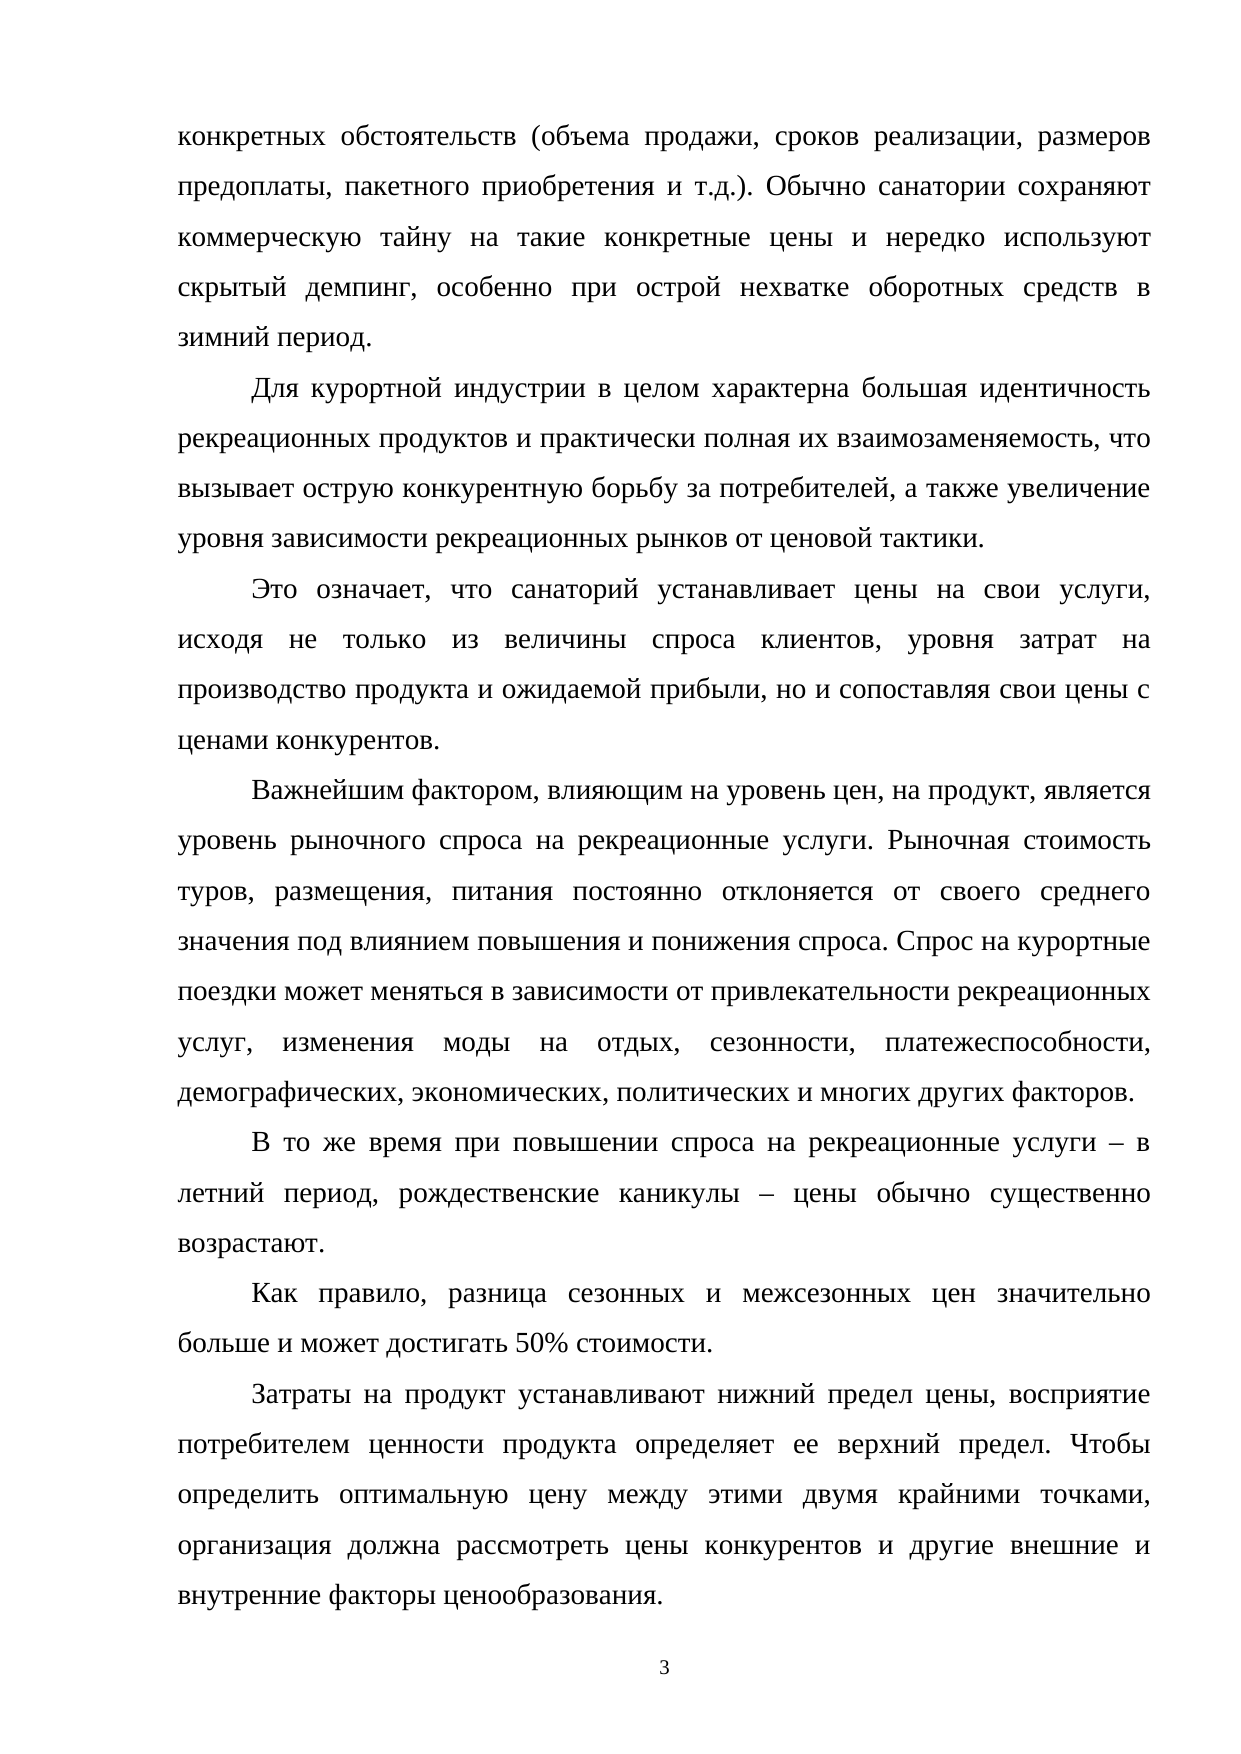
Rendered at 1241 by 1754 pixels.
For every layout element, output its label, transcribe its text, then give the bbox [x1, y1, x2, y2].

text В то же время при повышении спроса на рекреационные услуги – в летний период, рождественские каникулы – цены обычно существенно возрастают. [177, 1124, 1152, 1258]
text Для курортной индустрии в целом характерна большая идентичность рекреационных продуктов и практически полная их взаимозаменяемость, что вызывает острую конкурентную борьбу за потребителей, а также увеличение уровня зависимости рекреационных рынков от ценовой тактики. [177, 370, 1152, 554]
text Важнейшим фактором, влияющим на уровень цен, на продукт, является уровень рыночного спроса на рекреационные услуги. Рыночная стоимость туров, размещения, питания постоянно отклоняется от своего среднего значения под влиянием повышения и понижения спроса. Спрос на курортные поездки может меняться в зависимости от привлекательности рекреационных услуг, изменения моды на отдых, сезонности, платежеспособности, демографических, экономических, политических и многих других факторов. [177, 772, 1152, 1108]
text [177, 118, 1152, 353]
text Как правило, разница сезонных и межсезонных цен значительно больше и может достигать 50% стоимости. [177, 1275, 1152, 1359]
text Затраты на продукт устанавливают нижний предел цены, восприятие потребителем ценности продукта определяет ее верхний предел. Чтобы определить оптимальную цену между этими двумя крайними точками, организация должна рассмотреть цены конкурентов и другие внешние и внутренние факторы ценообразования. [177, 1376, 1152, 1611]
text Это означает, что санаторий устанавливает цены на свои услуги, исходя не только из величины спроса клиентов, уровня затрат на производство продукта и ожидаемой прибыли, но и сопоставляя свои цены с ценами конкурентов. [177, 571, 1152, 755]
